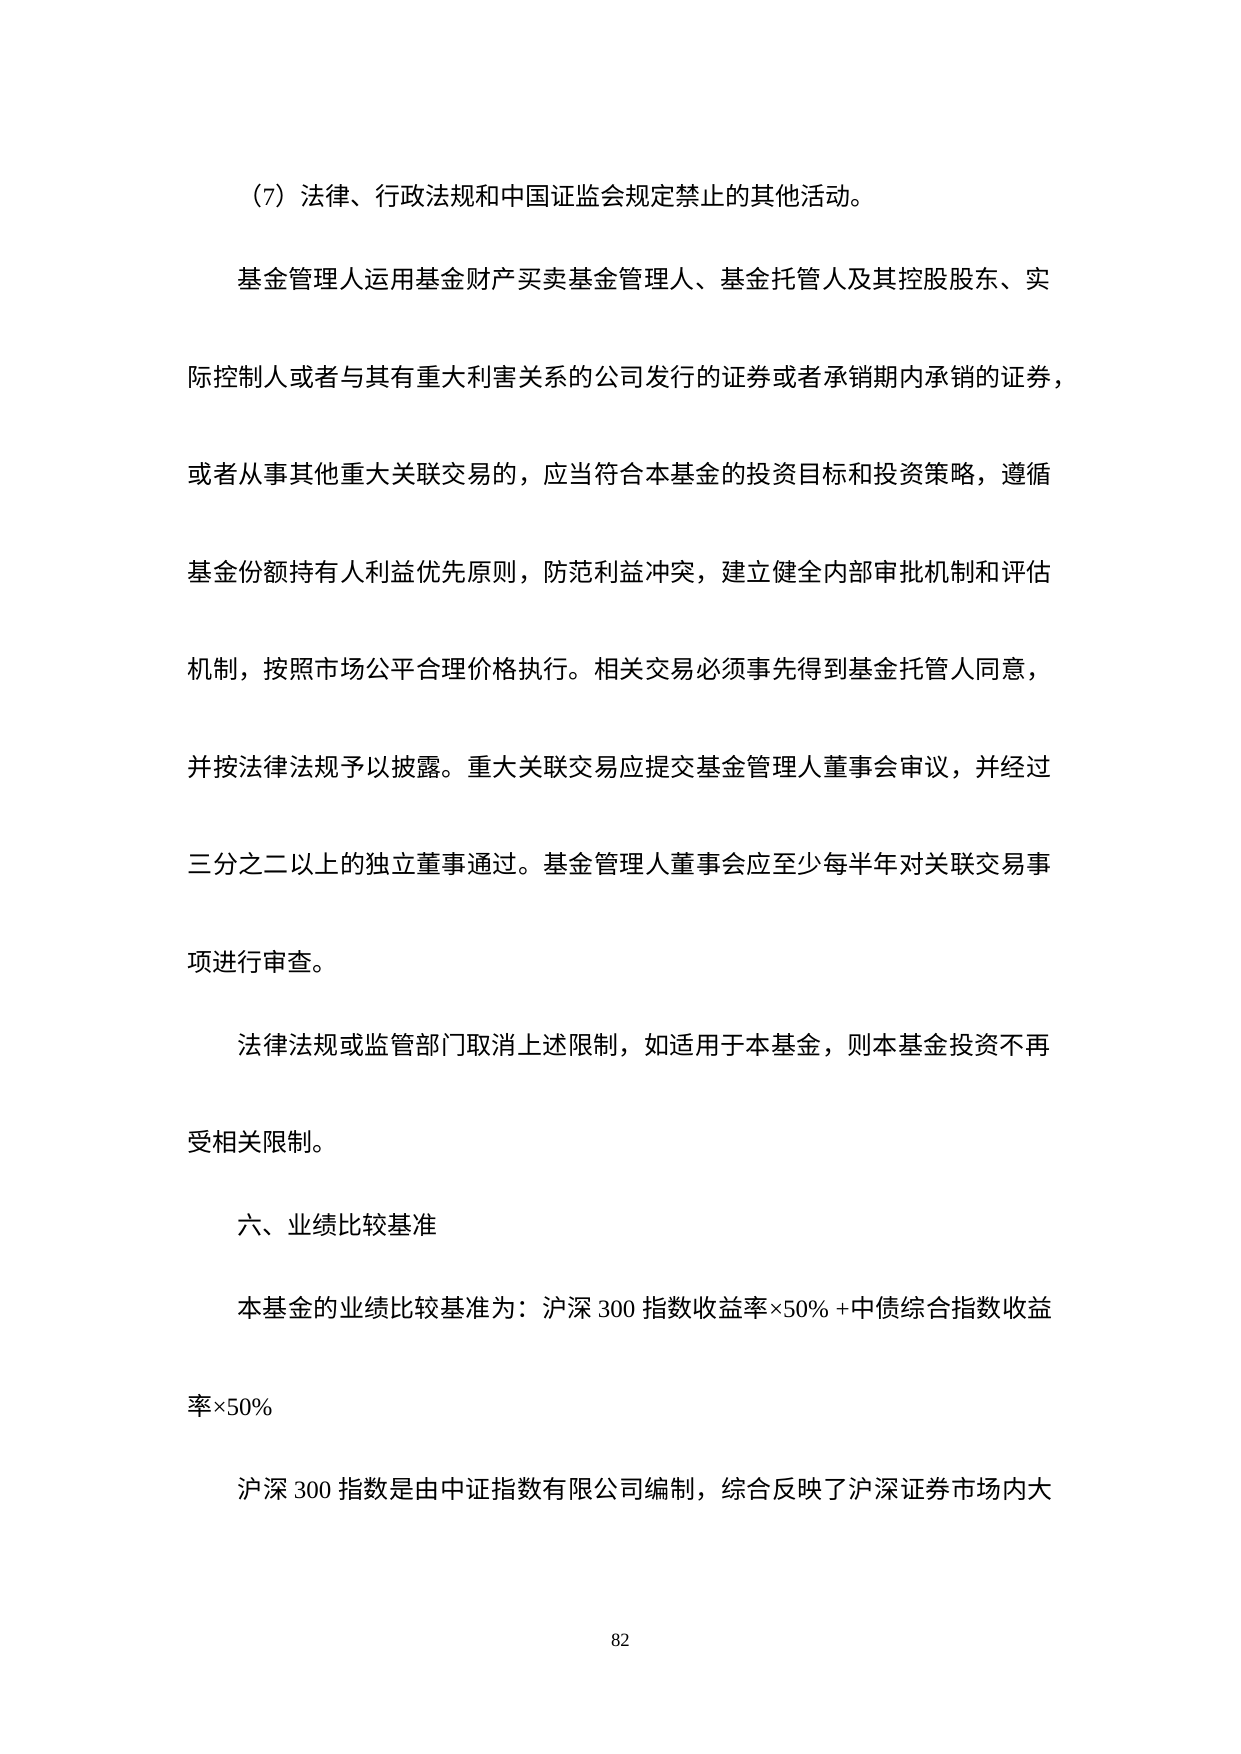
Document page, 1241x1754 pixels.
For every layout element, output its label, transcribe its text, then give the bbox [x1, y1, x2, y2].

text 基金管理人运用基金财产买卖基金管理人、基金托管人及其控股股东、实际控制人或者与其有重大利害关系的公司发行的证券或者承销期内承销的证券，或者从事其他重大关联交易的，应当符合本基金的投资目标和投资策略，遵循基金份额持有人利益优先原则，防范利益冲突，建立健全内部审批机制和评估机制，按照市场公平合理价格执行。相关交易必须事先得到基金托管人同意，并按法律法规予以披露。重大关联交易应提交基金管理人董事会审议，并经过三分之二以上的独立董事通过。基金管理人董事会应至少每半年对关联交易事项进行审查。 [187, 245, 1053, 993]
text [187, 1455, 1053, 1520]
text （7）法律、行政法规和中国证监会规定禁止的其他活动。 [187, 162, 1053, 227]
text 法律法规或监管部门取消上述限制，如适用于本基金，则本基金投资不再受相关限制。 [187, 1011, 1053, 1173]
text 本基金的业绩比较基准为：沪深300 指数收益率×50% +中债综合指数收益率×50% [187, 1274, 1053, 1437]
text 六、业绩比较基准 [187, 1191, 1053, 1256]
